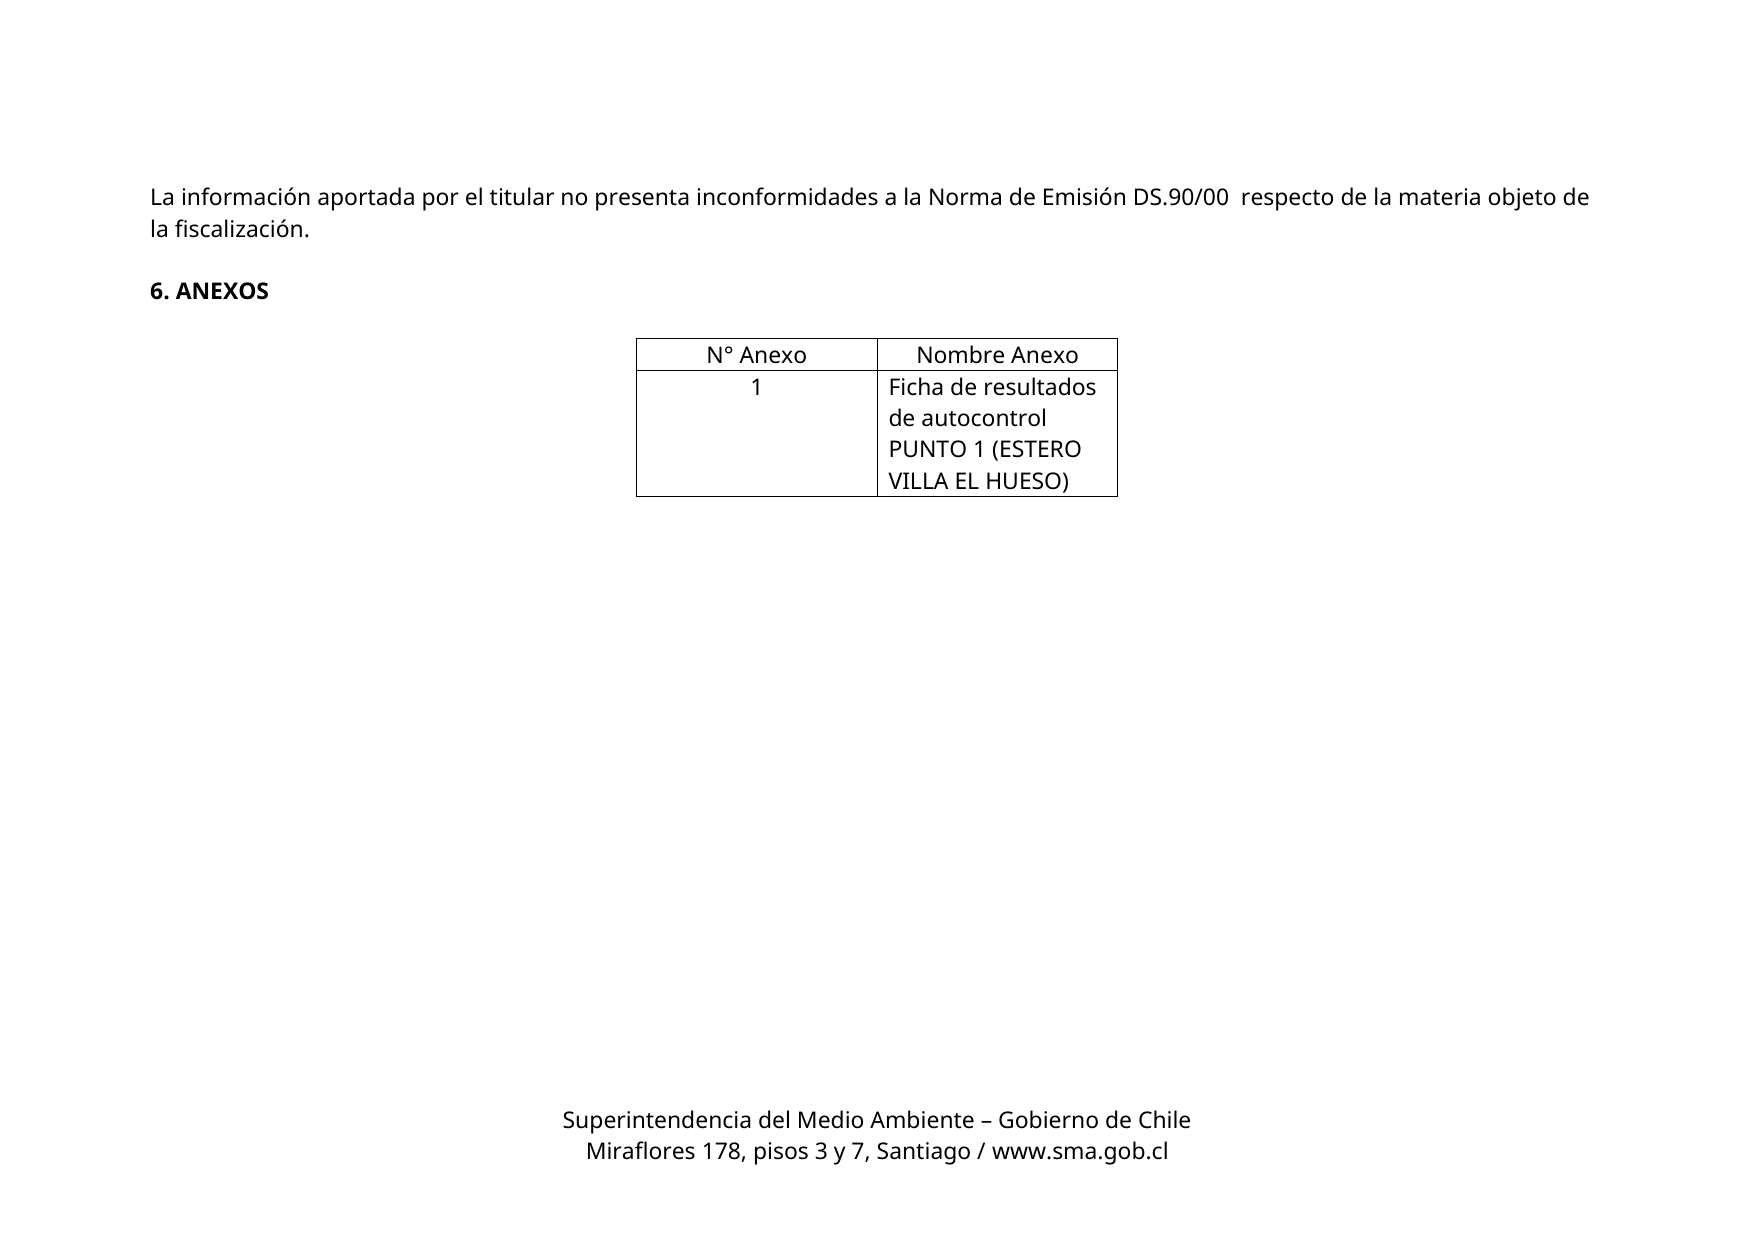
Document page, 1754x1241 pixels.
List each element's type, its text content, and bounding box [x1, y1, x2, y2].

text La información aportada por el titular no presenta inconformidades a la Norma de Emisión DS.90/00 respecto de la materia objeto de la fiscalización. [150, 150, 1604, 244]
text 6. ANEXOS [150, 244, 1604, 306]
table_header N° Anexo [637, 339, 877, 370]
table_header Nombre Anexo [878, 339, 1117, 370]
table_cell 1 [637, 371, 877, 496]
table_cell Ficha de resultados de autocontrol PUNTO 1 (ESTERO VILLA EL HUESO) [878, 371, 1117, 496]
